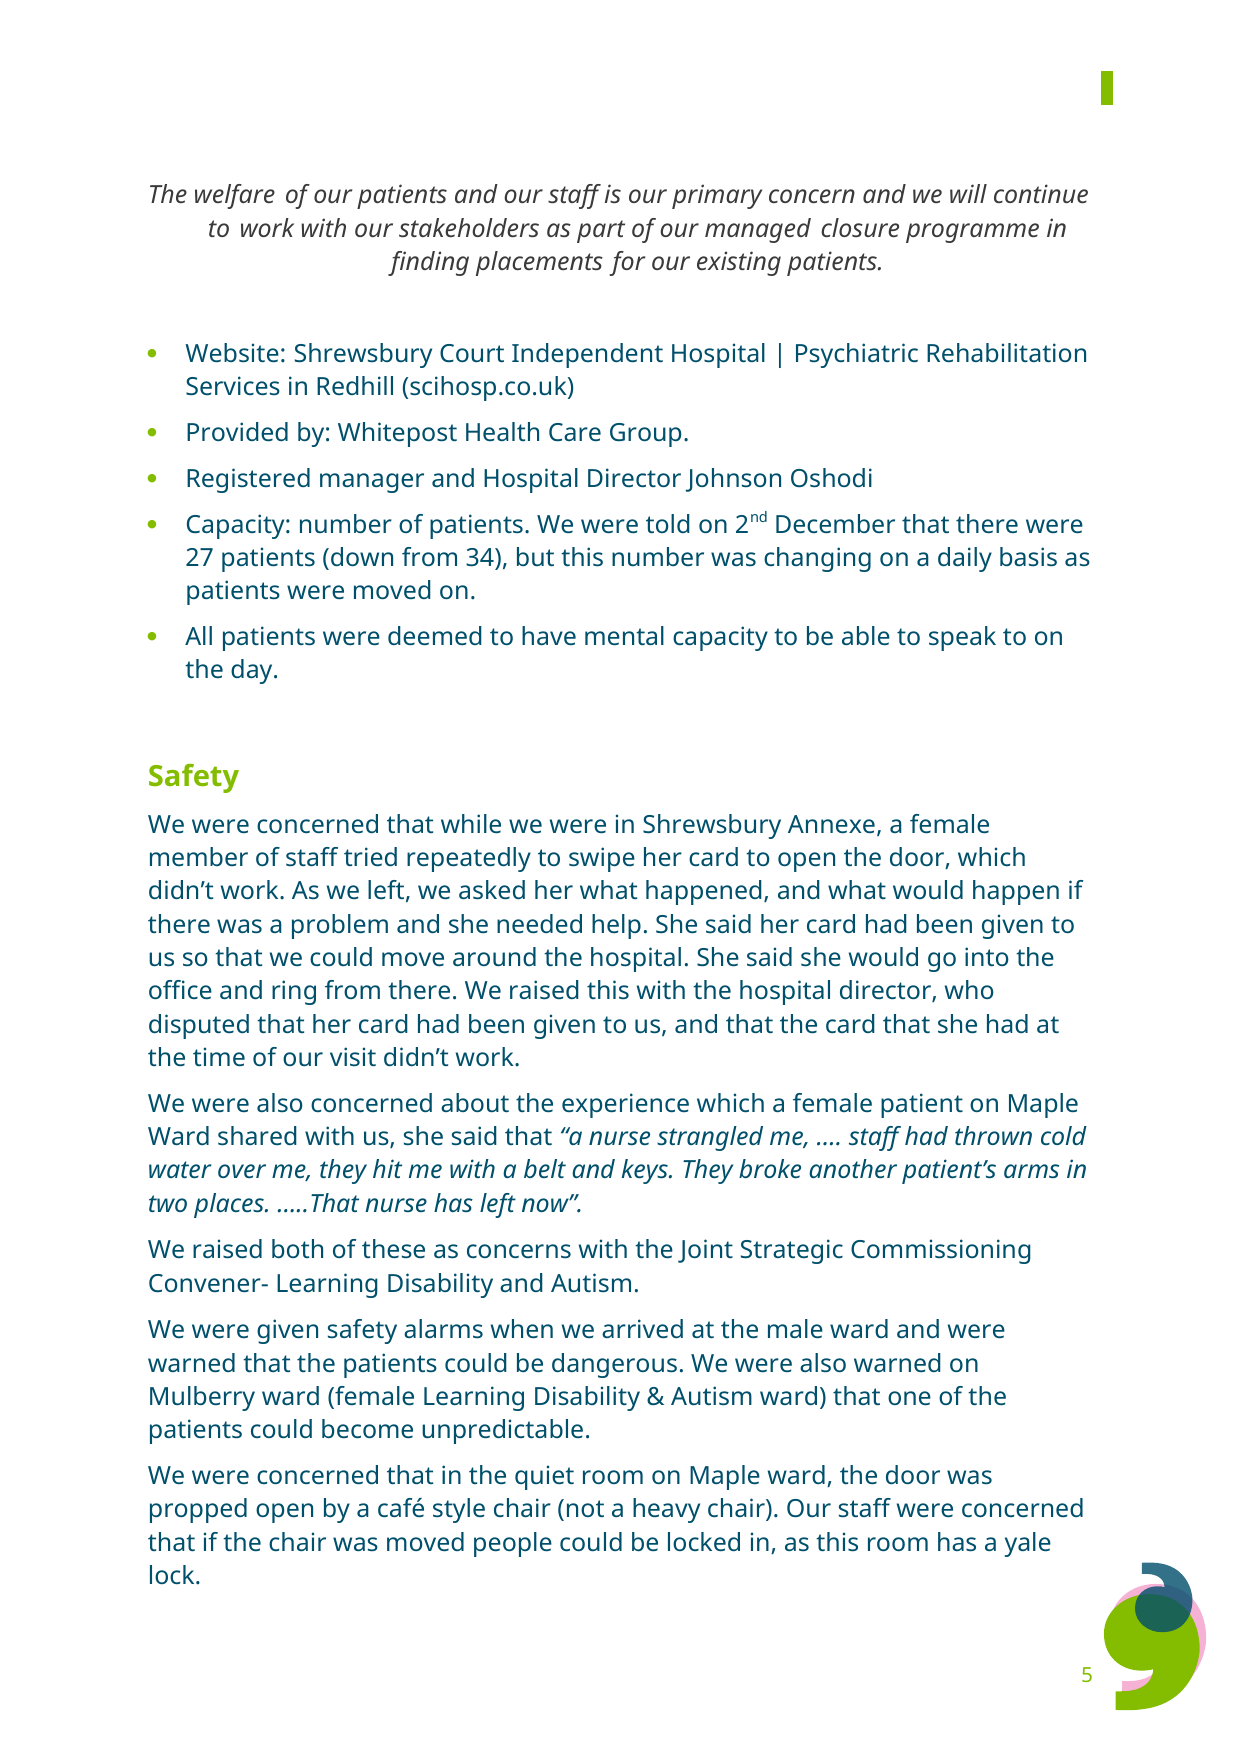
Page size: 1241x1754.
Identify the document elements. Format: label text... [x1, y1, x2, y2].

list Registered manager and Hospital Director Johnson Oshodi [148, 461, 1092, 494]
list Capacity: number of patients. We were told on 2nd December that there were 27 patients (down from 34), but this number was changing on a daily basis as patients were moved on. [148, 506, 1092, 606]
list Website: Shrewsbury Court Independent Hospital | Psychiatric Rehabilitation Services in Redhill (scihosp.co.uk) [148, 336, 1092, 402]
text We were concerned that in the quiet room on Maple ward, the door was propped open by a café style chair (not a heavy chair). Our staff were concerned that if the chair was moved people could be locked in, as this room has a yale lock. [148, 1458, 1092, 1591]
list All patients were deemed to have mental capacity to be able to speak to on the day. [148, 619, 1092, 686]
list Provided by: Whitepost Health Care Group. [148, 415, 1092, 448]
subtitle Safety [148, 756, 1092, 794]
text We raised both of these as concerns with the Joint Strategic Commissioning Convener- Learning Disability and Autism. [148, 1231, 1092, 1299]
list The welfare of our patients and our staff is our primary concern and we will continue to work with our stakeholders as part of our managed closure programme in finding placements for our existing patients. [148, 177, 1092, 277]
text We were given safety alarms when we arrived at the male ward and were warned that the patients could be dangerous. We were also warned on Mulberry ward (female Learning Disability & Autism ward) that one of the patients could become unpredictable. [148, 1312, 1092, 1445]
text We were concerned that while we were in Shrewsbury Annexe, a female member of staff tried repeatedly to swipe her card to open the door, which didn’t work. As we left, we asked her what happened, and what would happen if there was a problem and she needed help. She said her card had been given to us so that we could move around the hospital. She said she would go into the office and ring from there. We raised this with the hospital director, who disputed that her card had been given to us, and that the card that she had at the time of our visit didn’t work. [148, 806, 1092, 1073]
picture [751, 514, 758, 522]
text We were also concerned about the experience which a female patient on Maple Ward shared with us, she said that “a nurse strangled me, …. staff had thrown cold water over me, they hit me with a belt and keys. They broke another patient’s arms in two places. …..That nurse has left now”. [148, 1086, 1092, 1219]
